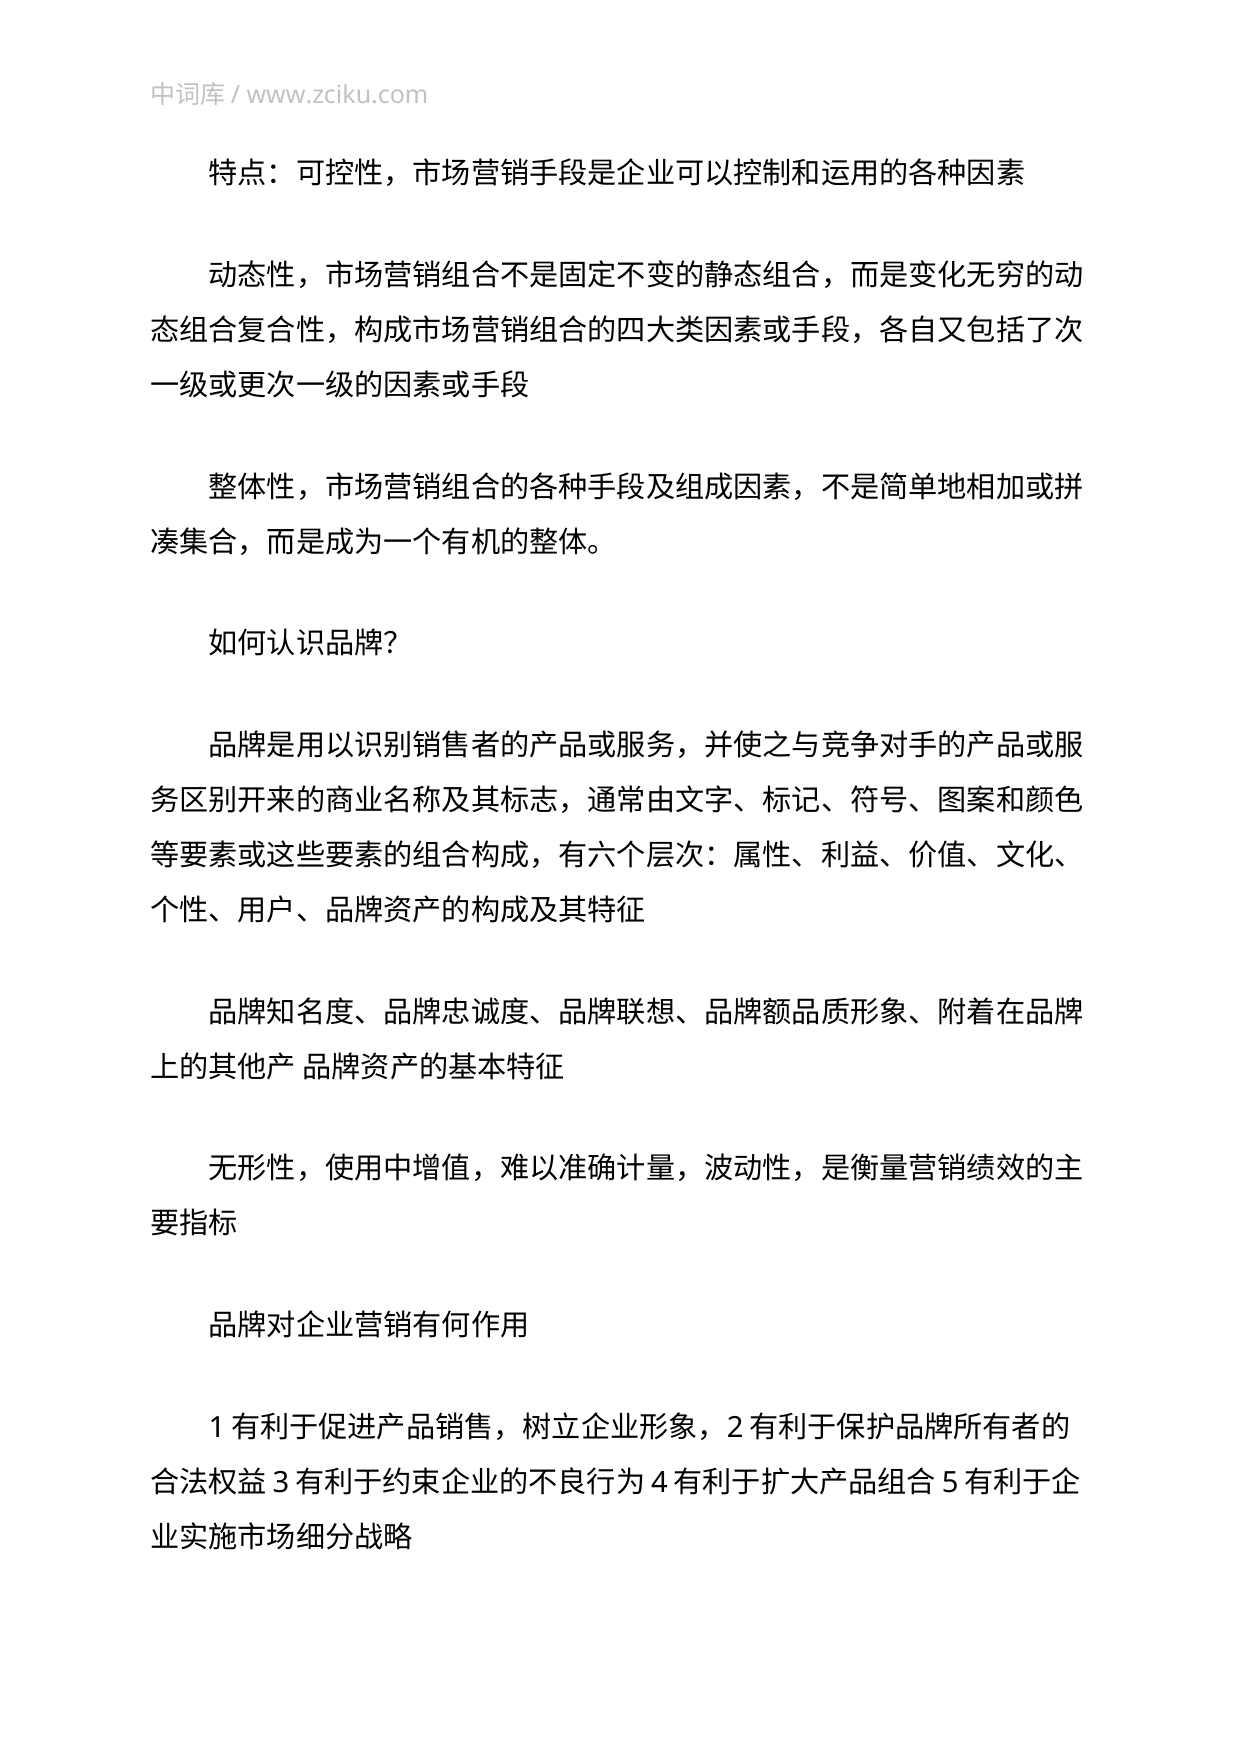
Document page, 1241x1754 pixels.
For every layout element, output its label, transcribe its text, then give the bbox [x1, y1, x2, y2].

text 整体性，市场营销组合的各种手段及组成因素，不是简单地相加或拼凑集合，而是成为一个有机的整体。 [150, 463, 1090, 561]
text 品牌对企业营销有何作用 [150, 1302, 1090, 1344]
text 品牌知名度、品牌忠诚度、品牌联想、品牌额品质形象、附着在品牌上的其他产 品牌资产的基本特征 [150, 988, 1090, 1085]
text 动态性，市场营销组合不是固定不变的静态组合，而是变化无穷的动态组合复合性，构成市场营销组合的四大类因素或手段，各自又包括了次一级或更次一级的因素或手段 [150, 252, 1090, 404]
text 无形性，使用中增值，难以准确计量，波动性，是衡量营销绩效的主要指标 [150, 1145, 1090, 1242]
text 如何认识品牌？ [150, 620, 1090, 662]
text 1有利于促进产品销售，树立企业形象，2有利于保护品牌所有者的合法权益3有利于约束企业的不良行为4有利于扩大产品组合5有利于企业实施市场细分战略 [150, 1403, 1090, 1556]
text 品牌是用以识别销售者的产品或服务，并使之与竞争对手的产品或服务区别开来的商业名称及其标志，通常由文字、标记、符号、图案和颜色等要素或这些要素的组合构成，有六个层次：属性、利益、价值、文化、个性、用户、品牌资产的构成及其特征 [150, 722, 1090, 929]
text 特点：可控性，市场营销手段是企业可以控制和运用的各种因素 [150, 150, 1090, 192]
